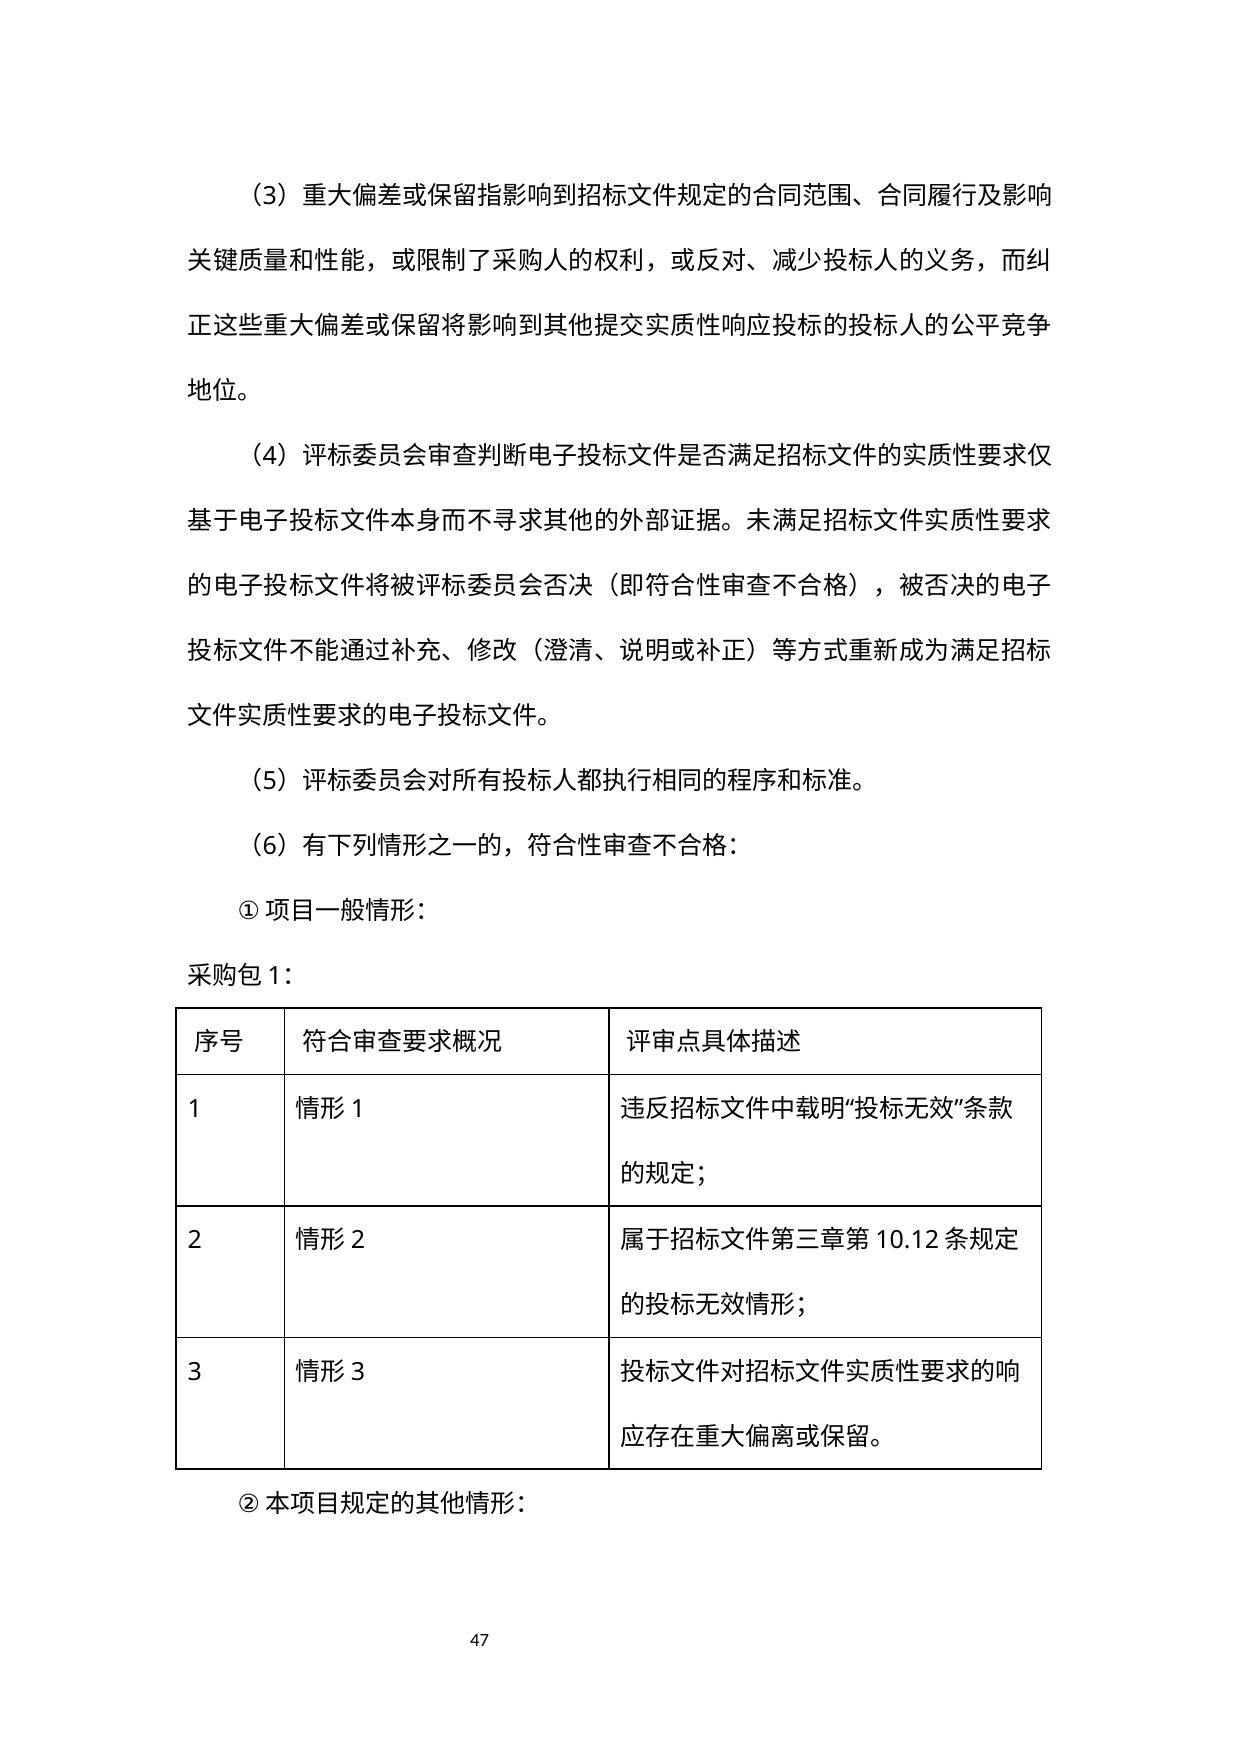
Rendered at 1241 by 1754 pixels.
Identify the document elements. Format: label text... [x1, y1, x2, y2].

table_cell 1 [177, 1075, 284, 1205]
table_cell 投标文件对招标文件实质性要求的响应存在重大偏离或保留。 [610, 1338, 1041, 1468]
text （5）评标委员会对所有投标人都执行相同的程序和标准。 [187, 747, 1053, 812]
table_header 评审点具体描述 [610, 1009, 1041, 1073]
table_cell 属于招标文件第三章第10.12条规定的投标无效情形； [610, 1207, 1041, 1337]
text 采购包1： [187, 942, 1053, 1007]
table_header 序号 [177, 1009, 284, 1073]
text ②本项目规定的其他情形： [187, 1470, 1053, 1535]
table_header 符合审查要求概况 [285, 1009, 608, 1073]
table_cell 3 [177, 1338, 284, 1468]
table_cell 2 [177, 1207, 284, 1337]
text （6）有下列情形之一的，符合性审查不合格： [187, 812, 1053, 877]
text ①项目一般情形： [187, 877, 1053, 942]
table_cell 情形3 [285, 1338, 608, 1468]
text （3）重大偏差或保留指影响到招标文件规定的合同范围、合同履行及影响关键质量和性能，或限制了采购人的权利，或反对、减少投标人的义务，而纠正这些重大偏差或保留将影响到其他提交实质性响应投标的投标人的公平竞争地位。 [187, 162, 1053, 422]
table_cell 情形2 [285, 1207, 608, 1337]
table_cell 违反招标文件中载明“投标无效”条款的规定； [610, 1075, 1041, 1205]
table_cell 情形1 [285, 1075, 608, 1205]
text （4）评标委员会审查判断电子投标文件是否满足招标文件的实质性要求仅基于电子投标文件本身而不寻求其他的外部证据。未满足招标文件实质性要求的电子投标文件将被评标委员会否决（即符合性审查不合格），被否决的电子投标文件不能通过补充、修改（澄清、说明或补正）等方式重新成为满足招标文件实质性要求的电子投标文件。 [187, 422, 1053, 747]
